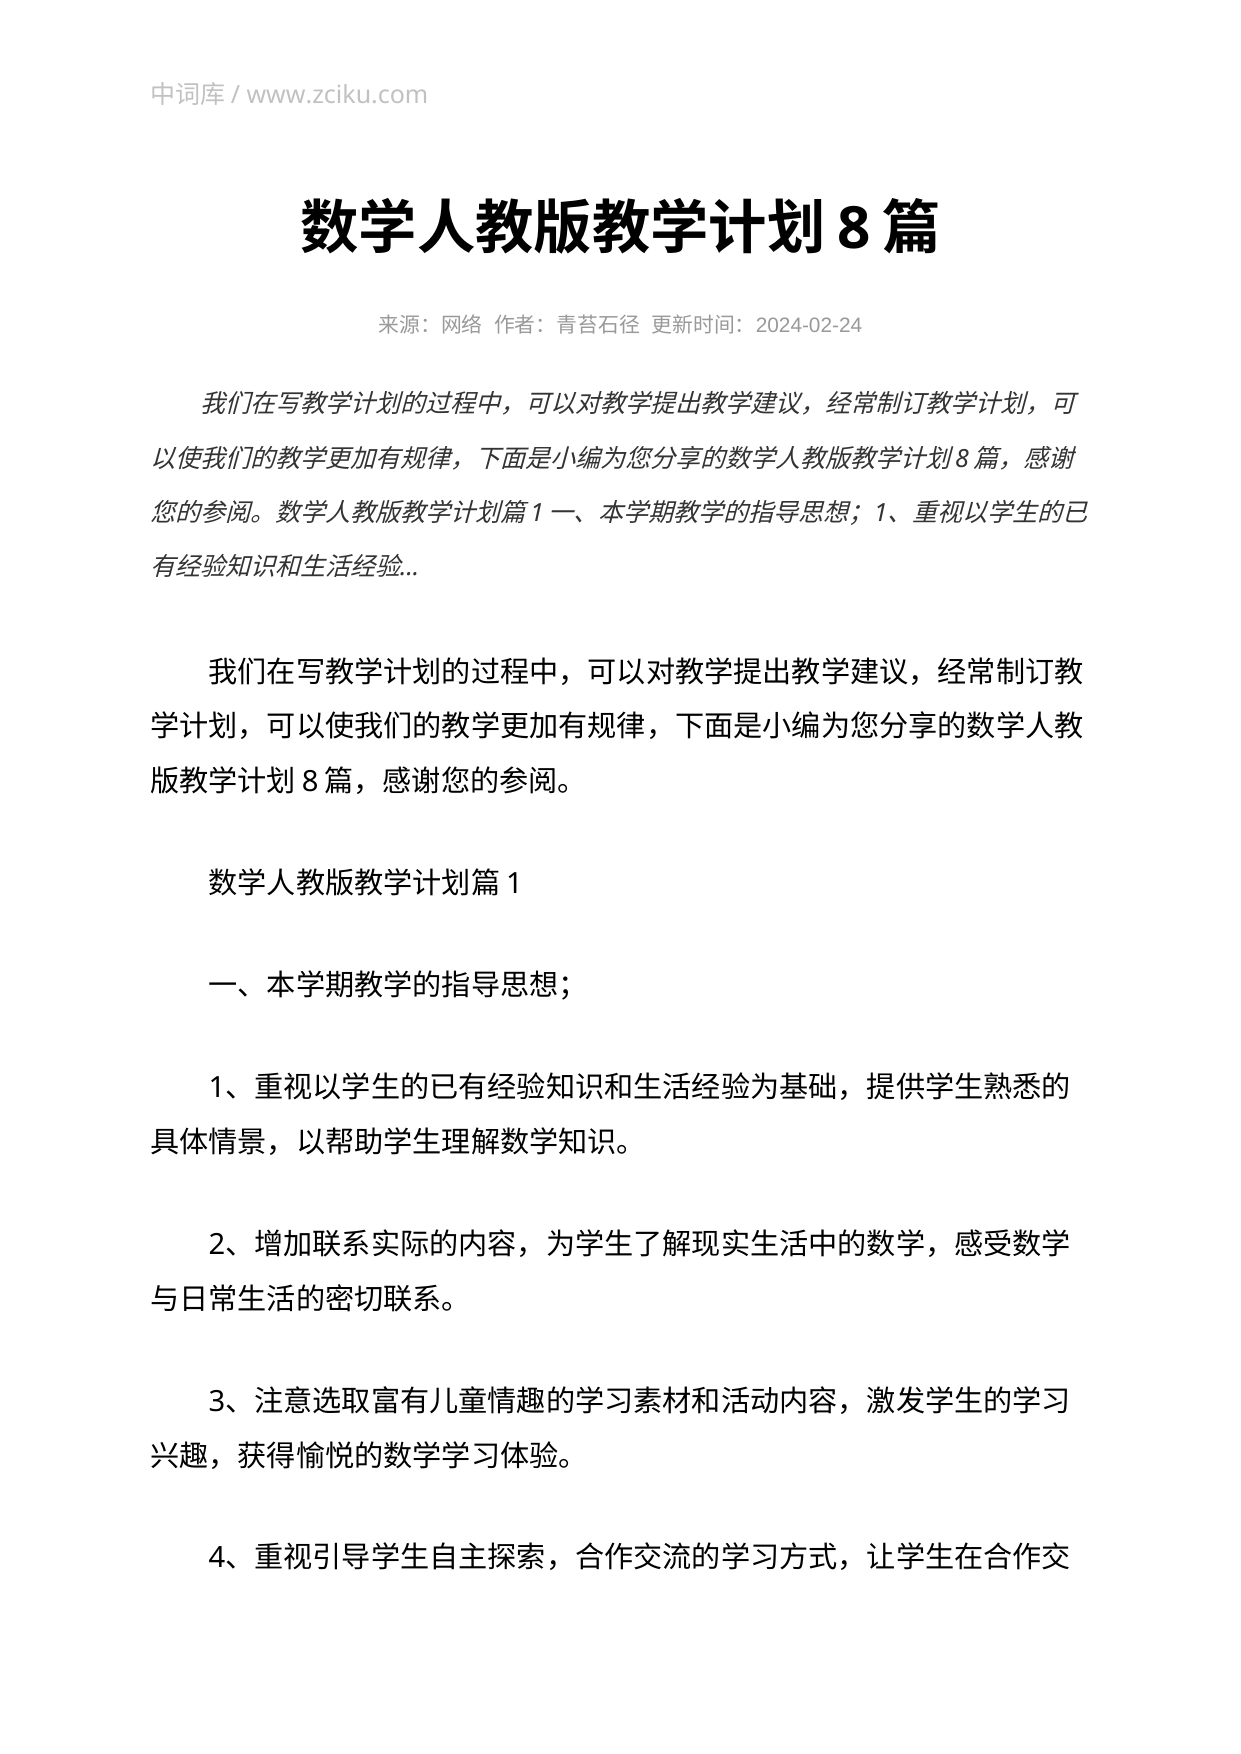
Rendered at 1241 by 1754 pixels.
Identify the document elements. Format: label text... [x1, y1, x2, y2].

subtitle 数学人教版教学计划8篇 [150, 181, 1090, 266]
text 数学人教版教学计划篇1 [150, 860, 1090, 902]
text 一、本学期教学的指导思想； [150, 962, 1090, 1004]
text 来源：网络 作者：青苔石径 更新时间：2024-02-24 [150, 313, 1090, 337]
text 3、注意选取富有儿童情趣的学习素材和活动内容，激发学生的学习兴趣，获得愉悦的数学学习体验。 [150, 1377, 1090, 1474]
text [150, 1534, 1090, 1576]
text 1、重视以学生的已有经验知识和生活经验为基础，提供学生熟悉的具体情景，以帮助学生理解数学知识。 [150, 1064, 1090, 1161]
text 2、增加联系实际的内容，为学生了解现实生活中的数学，感受数学与日常生活的密切联系。 [150, 1220, 1090, 1318]
text 我们在写教学计划的过程中，可以对教学提出教学建议，经常制订教学计划，可以使我们的教学更加有规律，下面是小编为您分享的数学人教版教学计划8篇，感谢您的参阅。 [150, 648, 1090, 800]
text 我们在写教学计划的过程中，可以对教学提出教学建议，经常制订教学计划，可以使我们的教学更加有规律，下面是小编为您分享的数学人教版教学计划8篇，感谢您的参阅。数学人教版教学计划篇1一、本学期教学的指导思想；1、重视以学生的已有经验知识和生活经验... [150, 384, 1090, 583]
